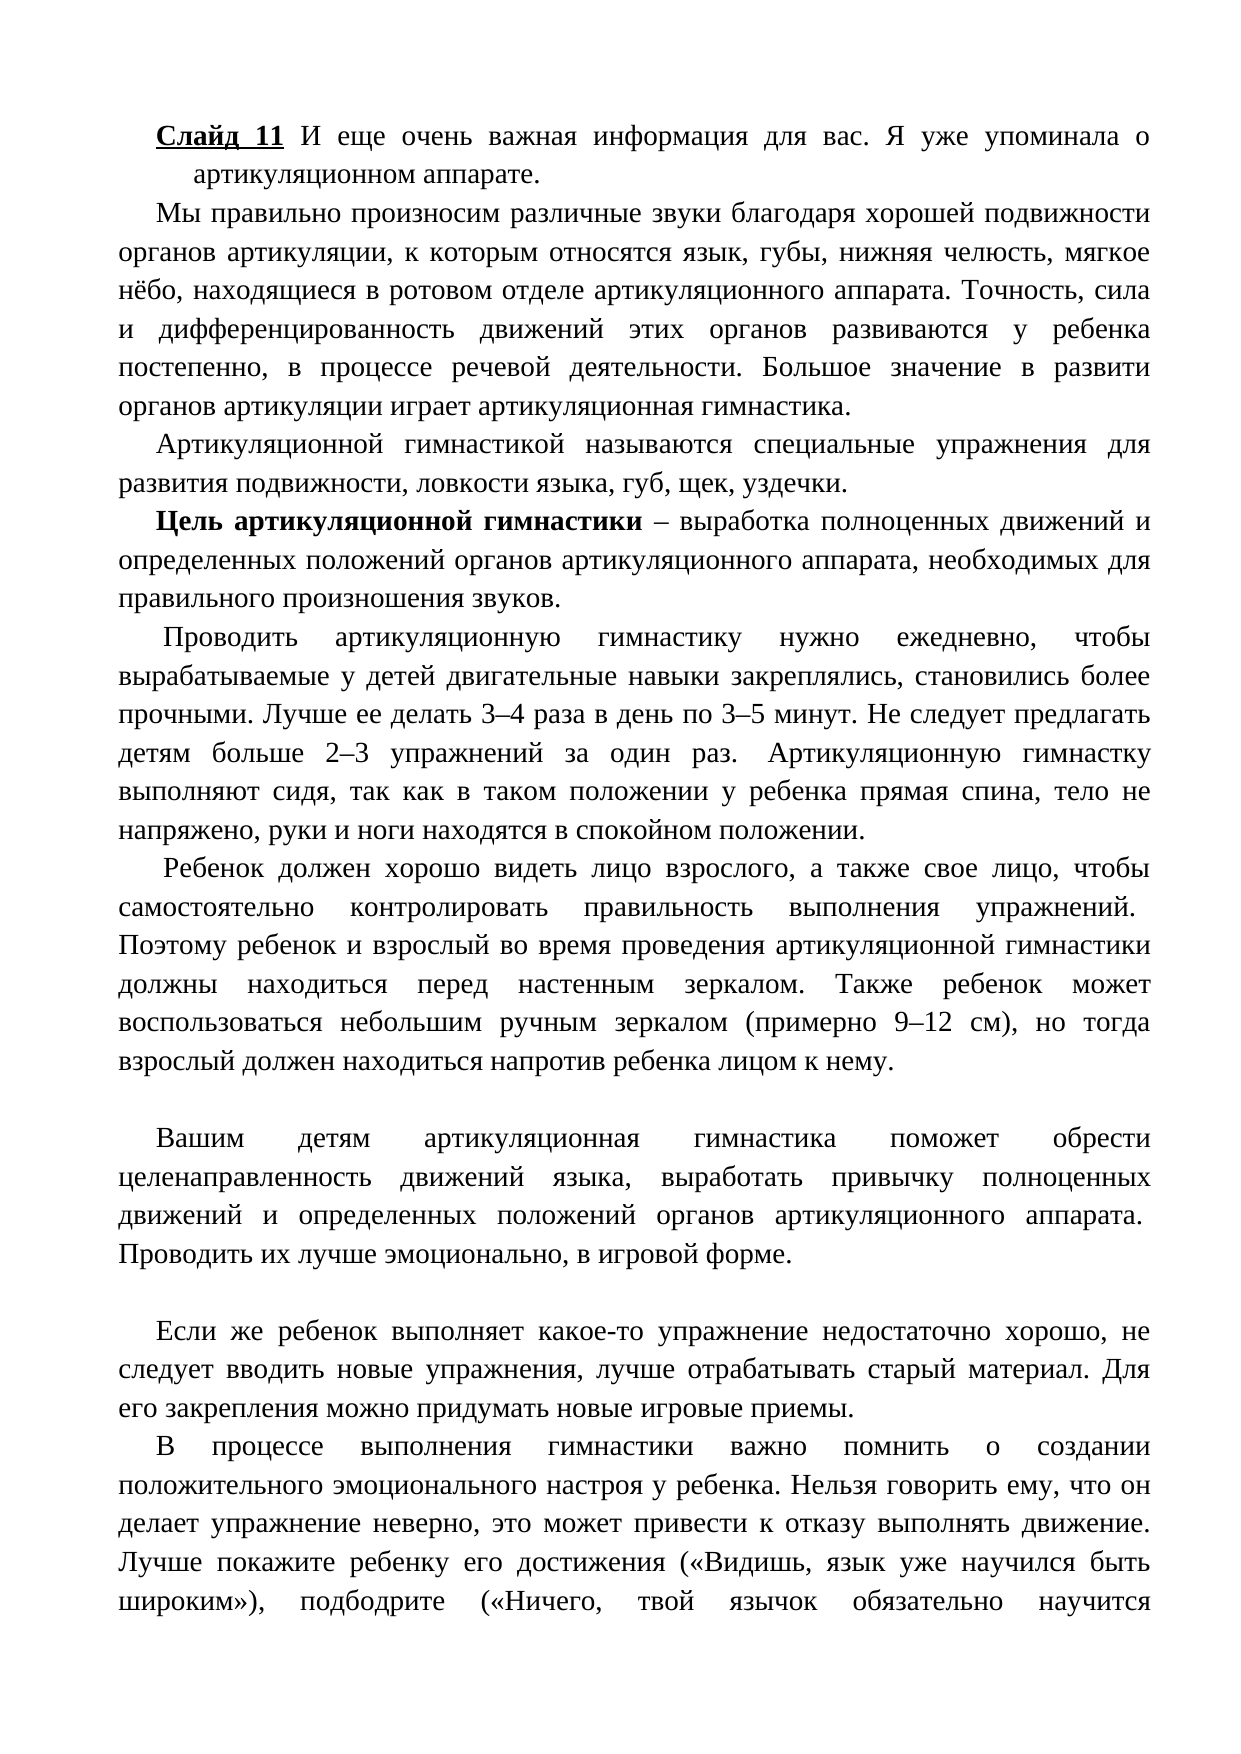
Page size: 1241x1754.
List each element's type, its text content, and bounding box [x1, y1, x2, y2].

text Вашим детям артикуляционная гимнастика поможет обрести целенаправленность движений языка, выработать привычку полноценных движений и определенных положений органов артикуляционного аппарата. Проводить их лучше эмоционально, в игровой форме. [118, 1120, 1152, 1269]
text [118, 1428, 1152, 1616]
text Если же ребенок выполняет какое-то упражнение недостаточно хорошо, не следует вводить новые упражнения, лучше отрабатывать старый материал. Для его закрепления можно придумать новые игровые приемы. [118, 1313, 1152, 1423]
text Ребенок должен хорошо видеть лицо взрослого, а также свое лицо, чтобы самостоятельно контролировать правильность выполнения упражнений. Поэтому ребенок и взрослый во время проведения артикуляционной гимнастики должны находиться перед настенным зеркалом. Также ребенок может воспользоваться небольшим ручным зеркалом (примерно 9–12 см), но тогда взрослый должен находиться напротив ребенка лицом к нему. [118, 850, 1152, 1077]
text Слайд 11 И еще очень важная информация для вас. Я уже упоминала о артикуляционном аппарате. [156, 118, 1152, 190]
text Цель артикуляционной гимнастики – выработка полноценных движений и определенных положений органов артикуляционного аппарата, необходимых для правильного произношения звуков. [118, 503, 1152, 614]
text Мы правильно произносим различные звуки благодаря хорошей подвижности органов артикуляции, к которым относятся язык, губы, нижняя челюсть, мягкое нёбо, находящиеся в ротовом отделе артикуляционного аппарата. Точность, сила и дифференцированность движений этих органов развиваются у ребенка постепенно, в процессе речевой деятельности. Большое значение в развити органов артикуляции играет артикуляционная гимнастика. [118, 195, 1152, 421]
text Проводить артикуляционную гимнастику нужно ежедневно, чтобы вырабатываемые у детей двигательные навыки закреплялись, становились более прочными. Лучше ее делать 3–4 раза в день по 3–5 минут. Не следует предлагать детям больше 2–3 упражнений за один раз. Артикуляционную гимнастку выполняют сидя, так как в таком положении у ребенка прямая спина, тело не напряжено, руки и ноги находятся в спокойном положении. [118, 619, 1152, 845]
text Артикуляционной гимнастикой называются специальные упражнения для развития подвижности, ловкости языка, губ, щек, уздечки. [118, 426, 1152, 498]
